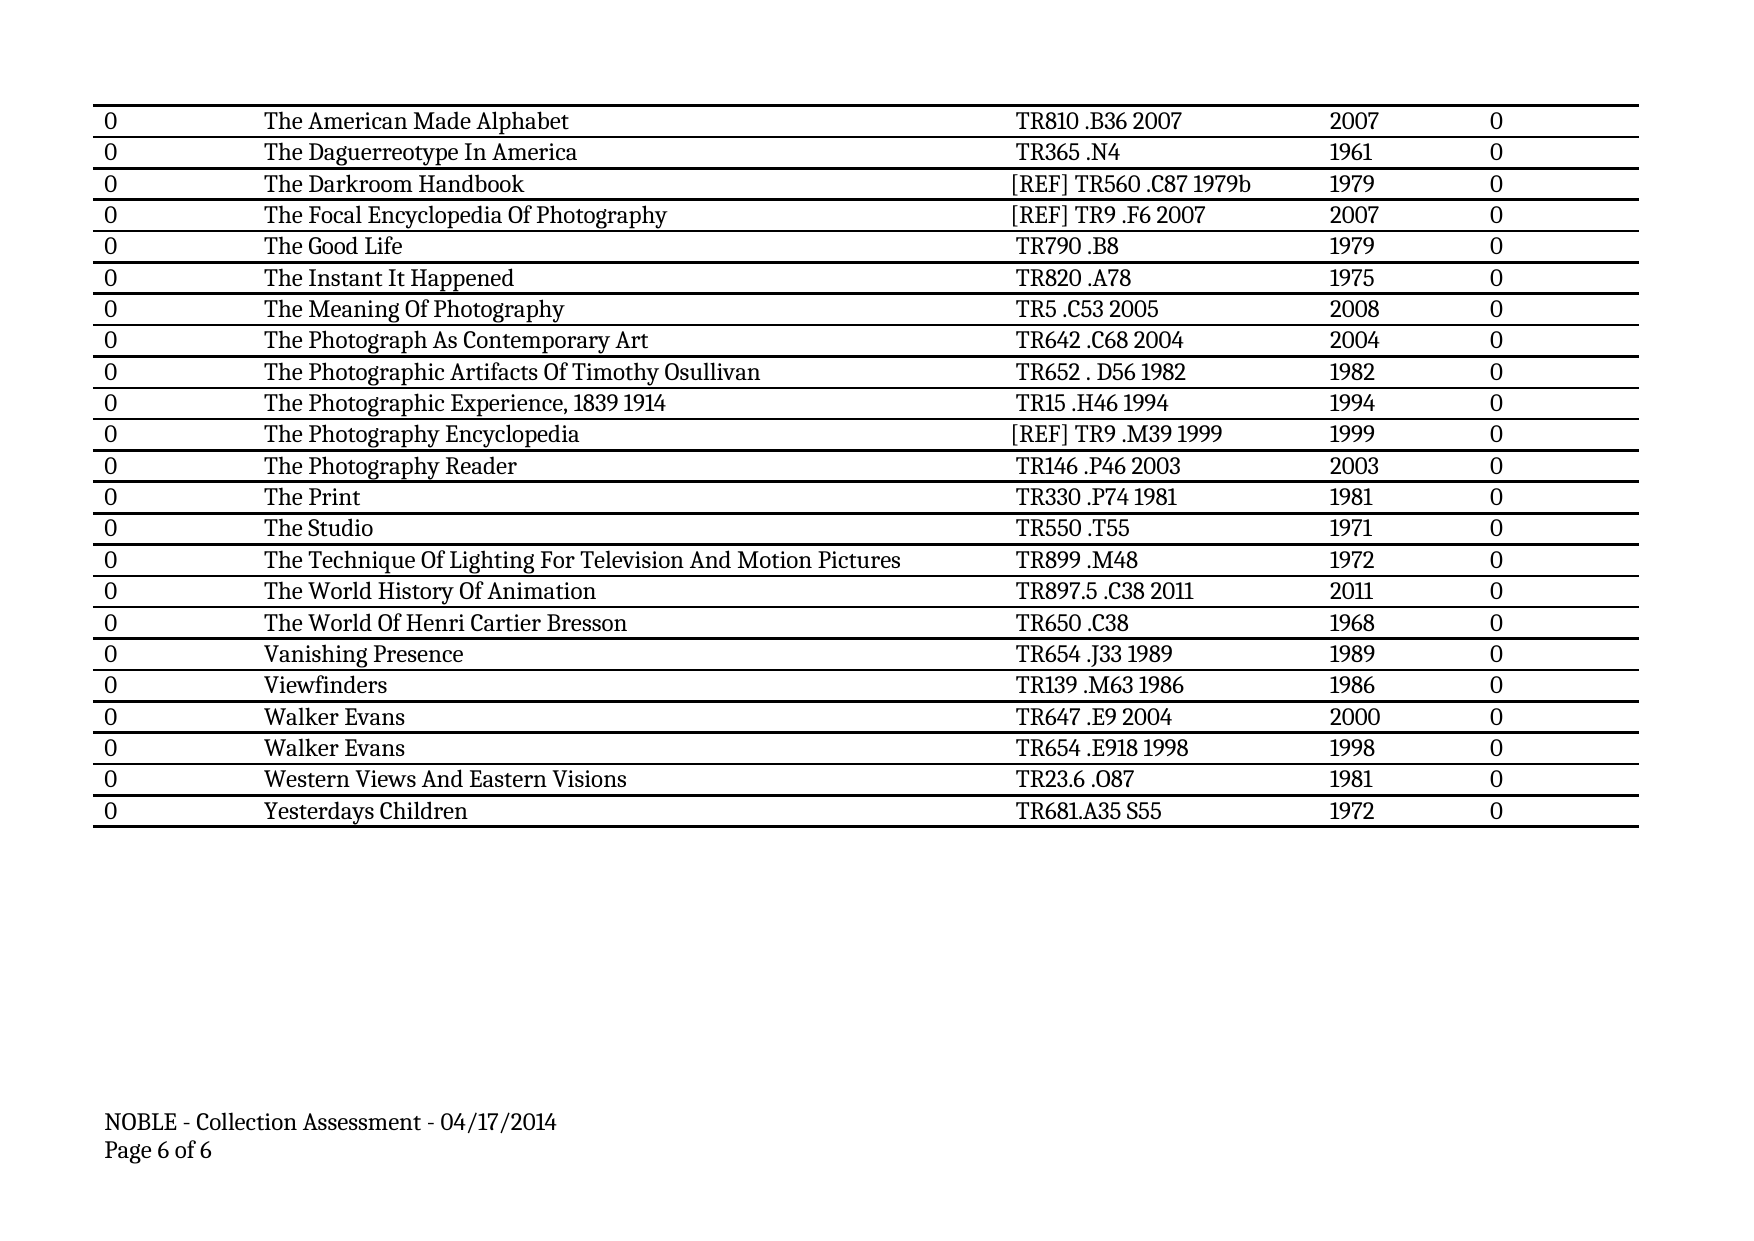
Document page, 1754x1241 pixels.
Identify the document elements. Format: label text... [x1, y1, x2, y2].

table_cell The Photography Encyclopedia [253, 420, 999, 449]
table_cell TR810 .B36 2007 [999, 107, 1319, 136]
table_cell 1982 [1319, 358, 1478, 386]
table_cell 0 [93, 326, 253, 355]
table_cell 0 [93, 734, 253, 763]
table_cell 0 [93, 515, 253, 543]
table_cell 0 [93, 797, 253, 825]
table_cell 0 [93, 232, 253, 261]
table_cell 0 [93, 389, 253, 418]
table_cell The Daguerreotype In America [253, 138, 999, 167]
table_cell 2007 [1319, 201, 1478, 229]
table_cell 1971 [1319, 515, 1478, 543]
table_cell TR647 .E9 2004 [999, 703, 1319, 731]
table_cell TR146 .P46 2003 [999, 452, 1319, 480]
table_cell 0 [93, 201, 253, 229]
table_cell The Focal Encyclopedia Of Photography [253, 201, 999, 229]
table_cell The Studio [253, 515, 999, 543]
table_cell The Meaning Of Photography [253, 295, 999, 324]
table_cell The World History Of Animation [253, 577, 999, 606]
table_cell TR650 .C38 [999, 608, 1319, 637]
table_cell 1986 [1319, 671, 1478, 700]
table_cell TR550 .T55 [999, 515, 1319, 543]
table_cell 0 [93, 671, 253, 700]
table_cell 0 [93, 608, 253, 637]
table_cell 0 [1479, 797, 1638, 825]
table_cell 0 [1479, 765, 1638, 794]
table_cell Western Views And Eastern Visions [253, 765, 999, 794]
table_cell 0 [93, 358, 253, 386]
table_cell 0 [1479, 170, 1638, 198]
table_cell 0 [93, 170, 253, 198]
table_cell The World Of Henri Cartier Bresson [253, 608, 999, 637]
table_cell 0 [1479, 264, 1638, 292]
table_cell 0 [1479, 703, 1638, 731]
table_cell The Print [253, 483, 999, 512]
table_cell TR820 .A78 [999, 264, 1319, 292]
table_cell The Instant It Happened [253, 264, 999, 292]
table_cell The Photographic Artifacts Of Timothy Osullivan [253, 358, 999, 386]
table_cell 0 [1479, 138, 1638, 167]
table_cell 1968 [1319, 608, 1478, 637]
table_cell [REF] TR560 .C87 1979b [999, 170, 1319, 198]
table_cell 0 [1479, 358, 1638, 386]
table_cell The Technique Of Lighting For Television And Motion Pictures [253, 546, 999, 574]
table_cell 0 [1479, 608, 1638, 637]
table_cell The Darkroom Handbook [253, 170, 999, 198]
table_cell 0 [1479, 107, 1638, 136]
table_cell 0 [93, 703, 253, 731]
table_cell The American Made Alphabet [253, 107, 999, 136]
table_cell 0 [1479, 295, 1638, 324]
table_cell TR652 . D56 1982 [999, 358, 1319, 386]
table_cell 1972 [1319, 797, 1478, 825]
table_cell Vanishing Presence [253, 640, 999, 668]
table_cell TR790 .B8 [999, 232, 1319, 261]
table_cell 2008 [1319, 295, 1478, 324]
table_cell 0 [93, 640, 253, 668]
table_cell 0 [93, 138, 253, 167]
table_cell 0 [1479, 734, 1638, 763]
table_cell 0 [1479, 232, 1638, 261]
table_cell 0 [1479, 671, 1638, 700]
table_cell TR654 .J33 1989 [999, 640, 1319, 668]
table_cell 0 [93, 577, 253, 606]
table_cell 1981 [1319, 765, 1478, 794]
table_cell 0 [93, 295, 253, 324]
table_cell 0 [93, 483, 253, 512]
table_cell 0 [1479, 452, 1638, 480]
table_cell 1998 [1319, 734, 1478, 763]
table_cell 0 [1479, 640, 1638, 668]
table_cell 0 [1479, 577, 1638, 606]
table_cell TR365 .N4 [999, 138, 1319, 167]
table_cell [REF] TR9 .M39 1999 [999, 420, 1319, 449]
table_cell 0 [1479, 201, 1638, 229]
table_cell 0 [93, 546, 253, 574]
table_cell Walker Evans [253, 703, 999, 731]
table_cell 2007 [1319, 107, 1478, 136]
table_cell 0 [93, 452, 253, 480]
table_cell 1989 [1319, 640, 1478, 668]
table_cell Yesterdays Children [253, 797, 999, 825]
table_cell TR139 .M63 1986 [999, 671, 1319, 700]
table_cell 1999 [1319, 420, 1478, 449]
table_cell TR5 .C53 2005 [999, 295, 1319, 324]
table_cell 0 [1479, 420, 1638, 449]
table_cell 1972 [1319, 546, 1478, 574]
table_cell TR897.5 .C38 2011 [999, 577, 1319, 606]
table_cell 1994 [1319, 389, 1478, 418]
table_cell TR15 .H46 1994 [999, 389, 1319, 418]
table_cell The Good Life [253, 232, 999, 261]
table_cell 2000 [1319, 703, 1478, 731]
table_cell TR899 .M48 [999, 546, 1319, 574]
table_cell 2003 [1319, 452, 1478, 480]
table_cell TR654 .E918 1998 [999, 734, 1319, 763]
table_cell TR23.6 .O87 [999, 765, 1319, 794]
table_cell 0 [1479, 483, 1638, 512]
table_cell The Photographic Experience, 1839 1914 [253, 389, 999, 418]
table_cell TR330 .P74 1981 [999, 483, 1319, 512]
table_cell 0 [1479, 389, 1638, 418]
table_cell 0 [93, 420, 253, 449]
table_cell The Photography Reader [253, 452, 999, 480]
table_cell 0 [93, 765, 253, 794]
table_cell 1979 [1319, 232, 1478, 261]
table_cell 0 [1479, 546, 1638, 574]
table_cell 1961 [1319, 138, 1478, 167]
table_cell 0 [93, 107, 253, 136]
table_cell Walker Evans [253, 734, 999, 763]
table_cell 0 [1479, 515, 1638, 543]
table_cell 2004 [1319, 326, 1478, 355]
table_cell TR681.A35 S55 [999, 797, 1319, 825]
table_cell The Photograph As Contemporary Art [253, 326, 999, 355]
table_cell TR642 .C68 2004 [999, 326, 1319, 355]
table_cell 1981 [1319, 483, 1478, 512]
table_cell 1979 [1319, 170, 1478, 198]
table_cell Viewfinders [253, 671, 999, 700]
table_cell 0 [93, 264, 253, 292]
table_cell 1975 [1319, 264, 1478, 292]
table_cell 2011 [1319, 577, 1478, 606]
table_cell 0 [1479, 326, 1638, 355]
table_cell [REF] TR9 .F6 2007 [999, 201, 1319, 229]
